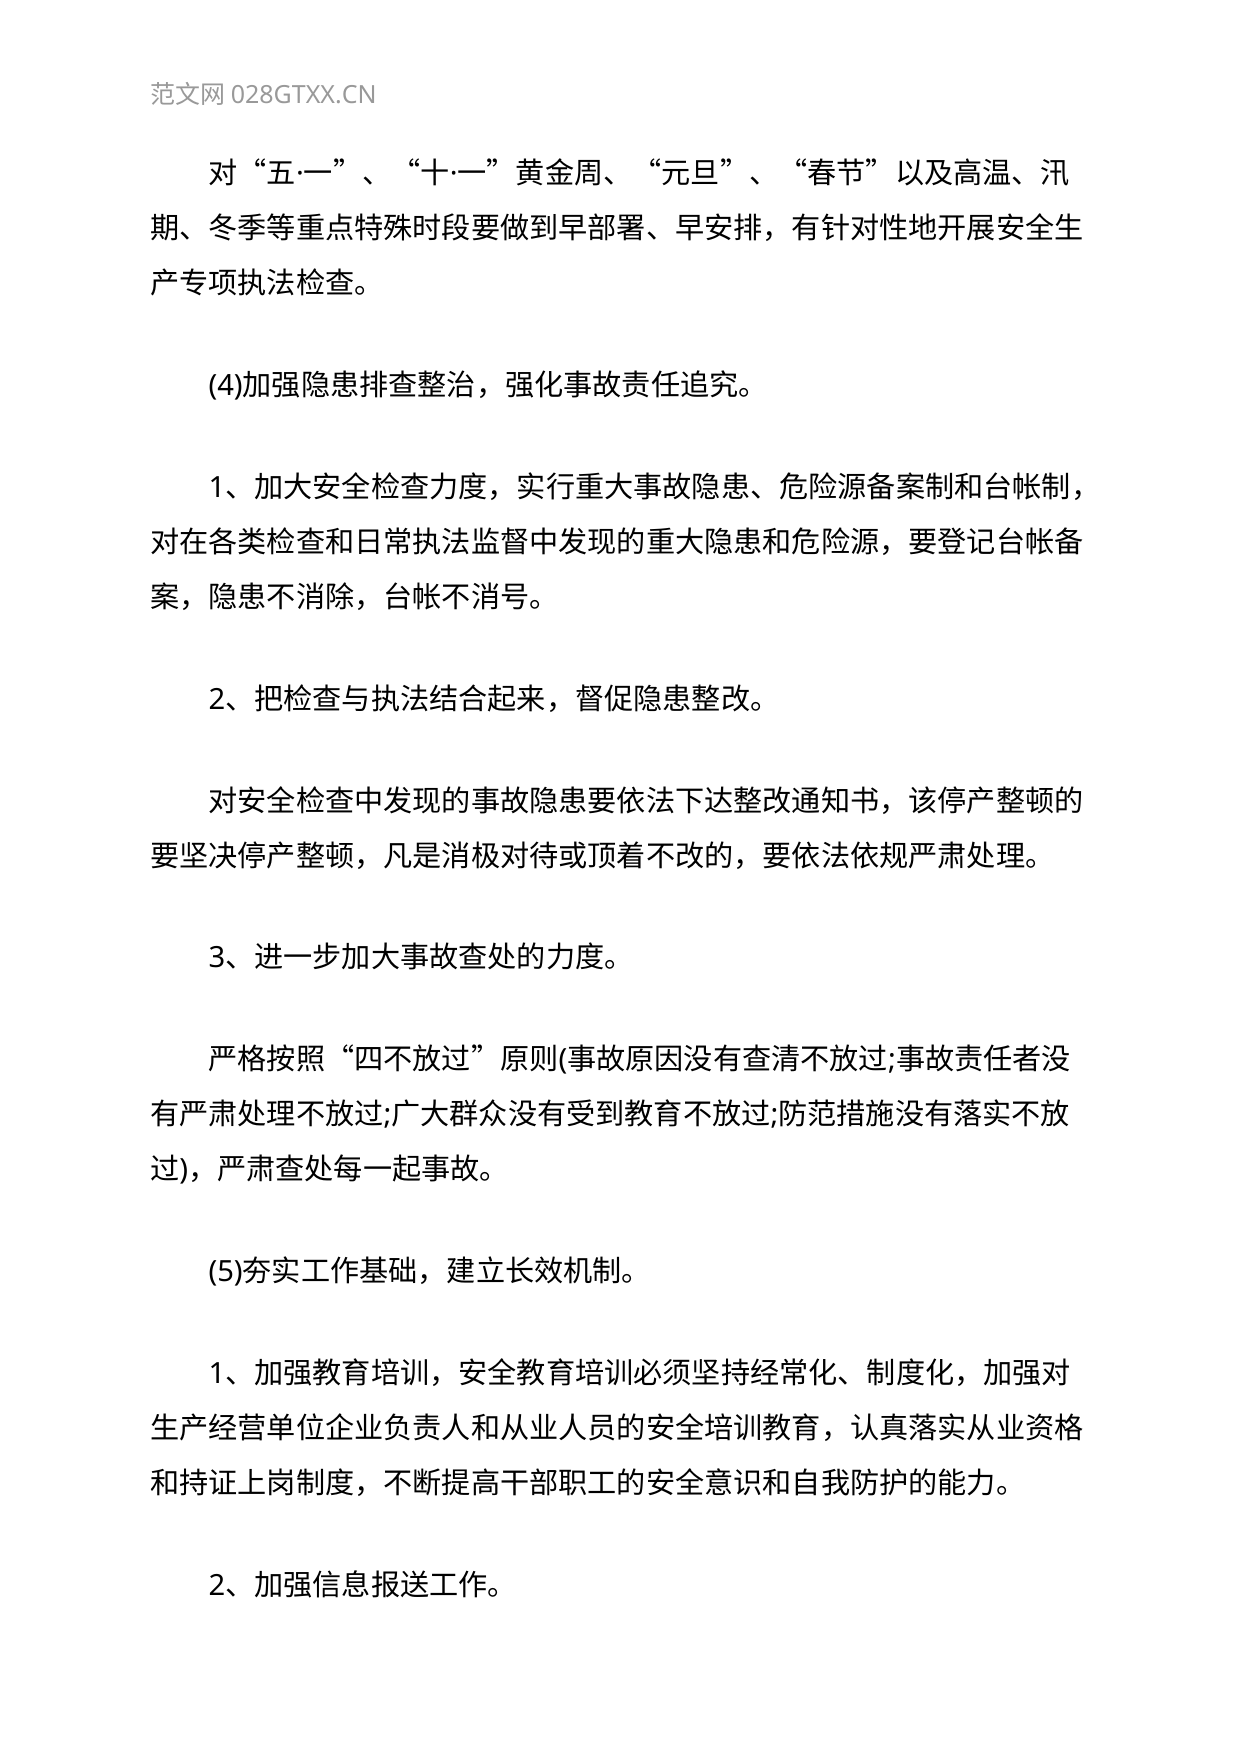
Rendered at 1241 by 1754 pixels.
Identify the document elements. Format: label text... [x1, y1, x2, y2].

text 2、把检查与执法结合起来，督促隐患整改。 [150, 675, 1090, 718]
text (5)夯实工作基础，建立长效机制。 [150, 1248, 1090, 1290]
text 对“五·一”、“十·一”黄金周、“元旦”、“春节”以及高温、汛期、冬季等重点特殊时段要做到早部署、早安排，有针对性地开展安全生产专项执法检查。 [150, 150, 1090, 302]
text 3、进一步加大事故查处的力度。 [150, 934, 1090, 976]
text 对安全检查中发现的事故隐患要依法下达整改通知书，该停产整顿的要坚决停产整顿，凡是消极对待或顶着不改的，要依法依规严肃处理。 [150, 777, 1090, 874]
text (4)加强隐患排查整治，强化事故责任追究。 [150, 362, 1090, 404]
text 1、加大安全检查力度，实行重大事故隐患、危险源备案制和台帐制，对在各类检查和日常执法监督中发现的重大隐患和危险源，要登记台帐备案，隐患不消除，台帐不消号。 [150, 464, 1090, 616]
text 1、加强教育培训，安全教育培训必须坚持经常化、制度化，加强对生产经营单位企业负责人和从业人员的安全培训教育，认真落实从业资格和持证上岗制度，不断提高干部职工的安全意识和自我防护的能力。 [150, 1350, 1090, 1502]
text 2、加强信息报送工作。 [150, 1562, 1090, 1604]
text 严格按照“四不放过”原则(事故原因没有查清不放过;事故责任者没有严肃处理不放过;广大群众没有受到教育不放过;防范措施没有落实不放过)，严肃查处每一起事故。 [150, 1036, 1090, 1188]
